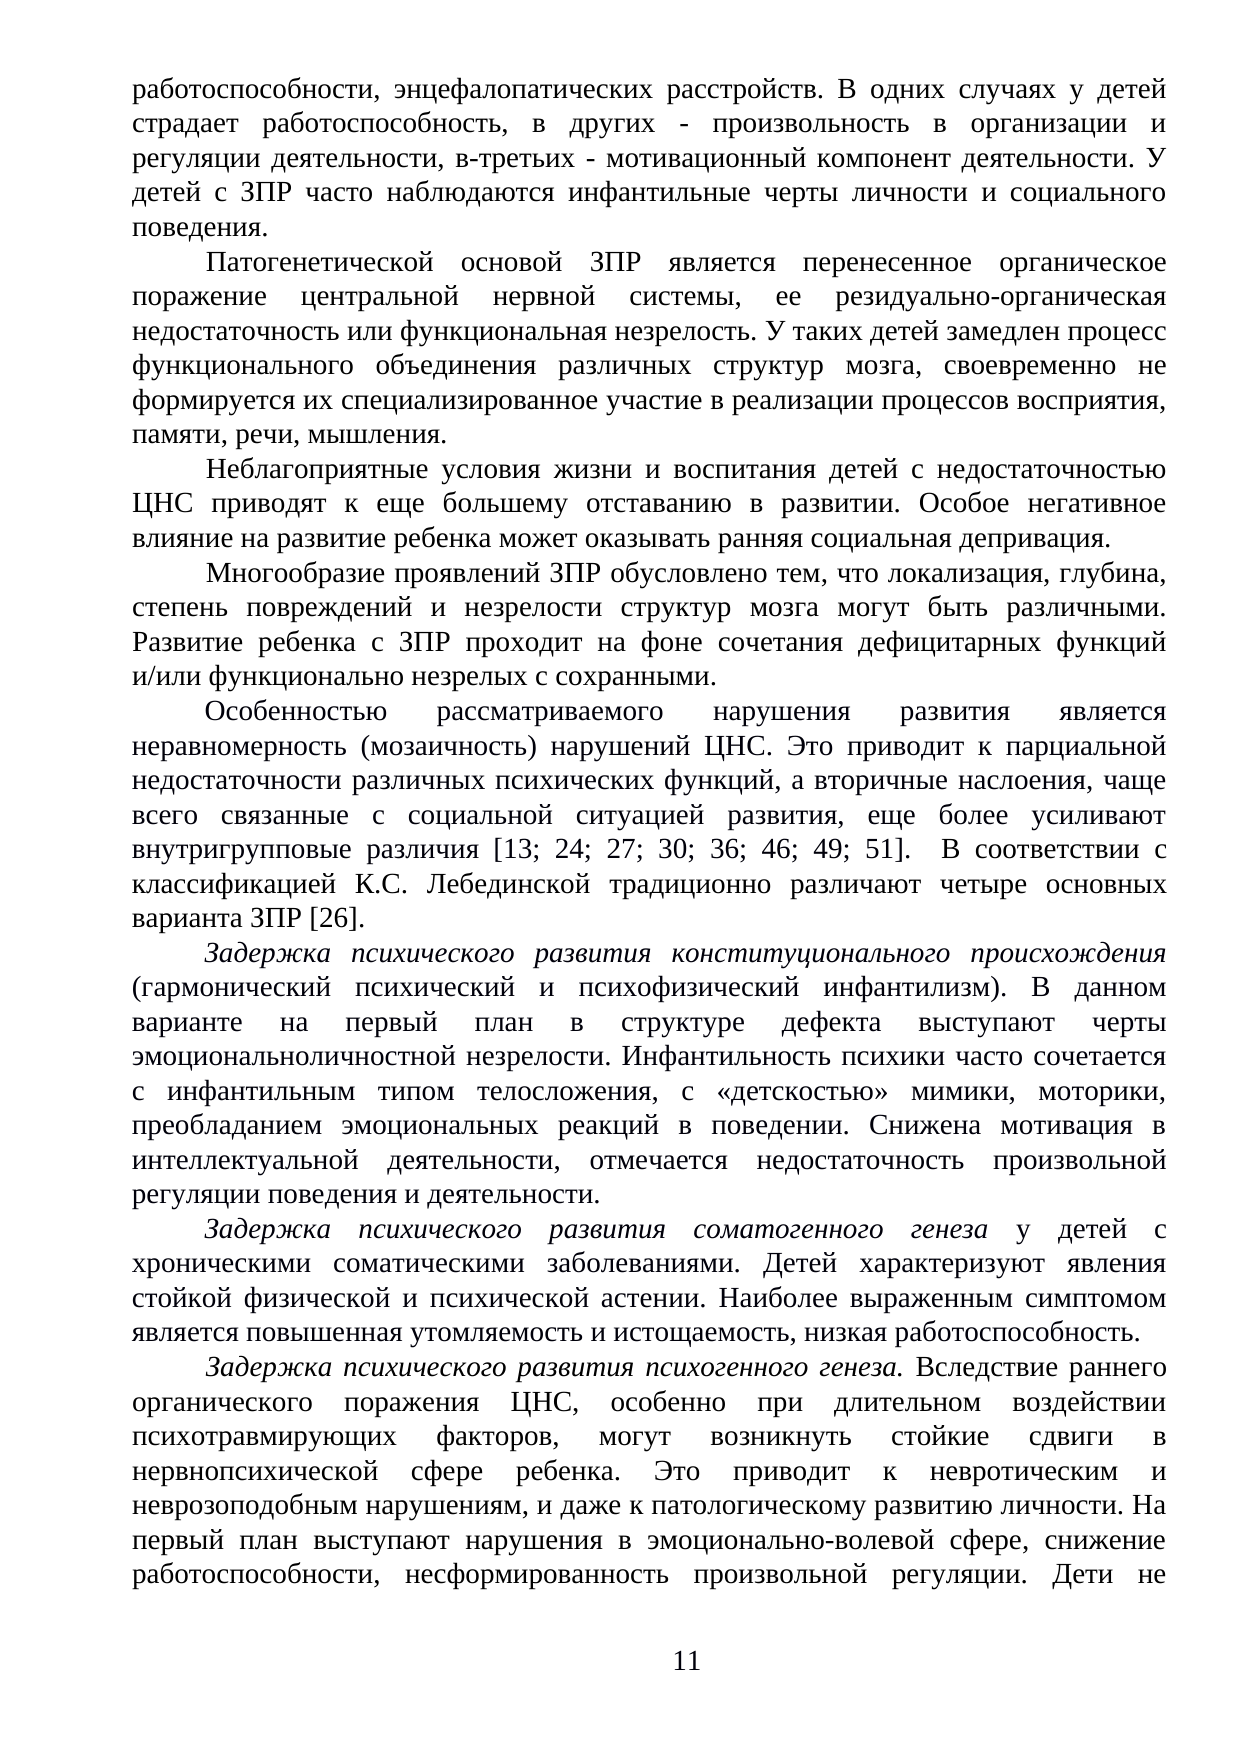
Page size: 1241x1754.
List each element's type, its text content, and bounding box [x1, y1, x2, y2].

text Особенностью рассматриваемого нарушения развития является неравномерность (мозаичность) нарушений ЦНС. Это приводит к парциальной недостаточности различных психических функций, а вторичные наслоения, чаще всего связанные с социальной ситуацией развития, еще более усиливают внутригрупповые различия [13; 24; 27; 30; 36; 46; 49; 51]. В соответствии с классификацией К.С. Лебединской традиционно различают четыре основных варианта ЗПР [26]. [132, 693, 1167, 934]
text Задержка психического развития конституционального происхождения (гармонический психический и психофизический инфантилизм). В данном варианте на первый план в структуре дефекта выступают черты эмоциональноличностной незрелости. Инфантильность психики часто сочетается с инфантильным типом телосложения, с «детскостью» мимики, моторики, преобладанием эмоциональных реакций в поведении. Снижена мотивация в интеллектуальной деятельности, отмечается недостаточность произвольной регуляции поведения и деятельности. [132, 935, 1167, 1210]
text Многообразие проявлений ЗПР обусловлено тем, что локализация, глубина, степень повреждений и незрелости структур мозга могут быть различными. Развитие ребенка с ЗПР проходит на фоне сочетания дефицитарных функций и/или функционально незрелых с сохранными. [132, 555, 1167, 692]
text Неблагоприятные условия жизни и воспитания детей с недостаточностью ЦНС приводят к еще большему отставанию в развитии. Особое негативное влияние на развитие ребенка может оказывать ранняя социальная депривация. [132, 451, 1167, 554]
text Задержка психического развития соматогенного генеза у детей с хроническими соматическими заболеваниями. Детей характеризуют явления стойкой физической и психической астении. Наиболее выраженным симптомом является повышенная утомляемость и истощаемость, низкая работоспособность. [132, 1211, 1167, 1348]
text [132, 1349, 1167, 1590]
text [132, 71, 1167, 242]
text Патогенетической основой ЗПР является перенесенное органическое поражение центральной нервной системы, ее резидуально-органическая недостаточность или функциональная незрелость. У таких детей замедлен процесс функционального объединения различных структур мозга, своевременно не формируется их специализированное участие в реализации процессов восприятия, памяти, речи, мышления. [132, 244, 1167, 450]
